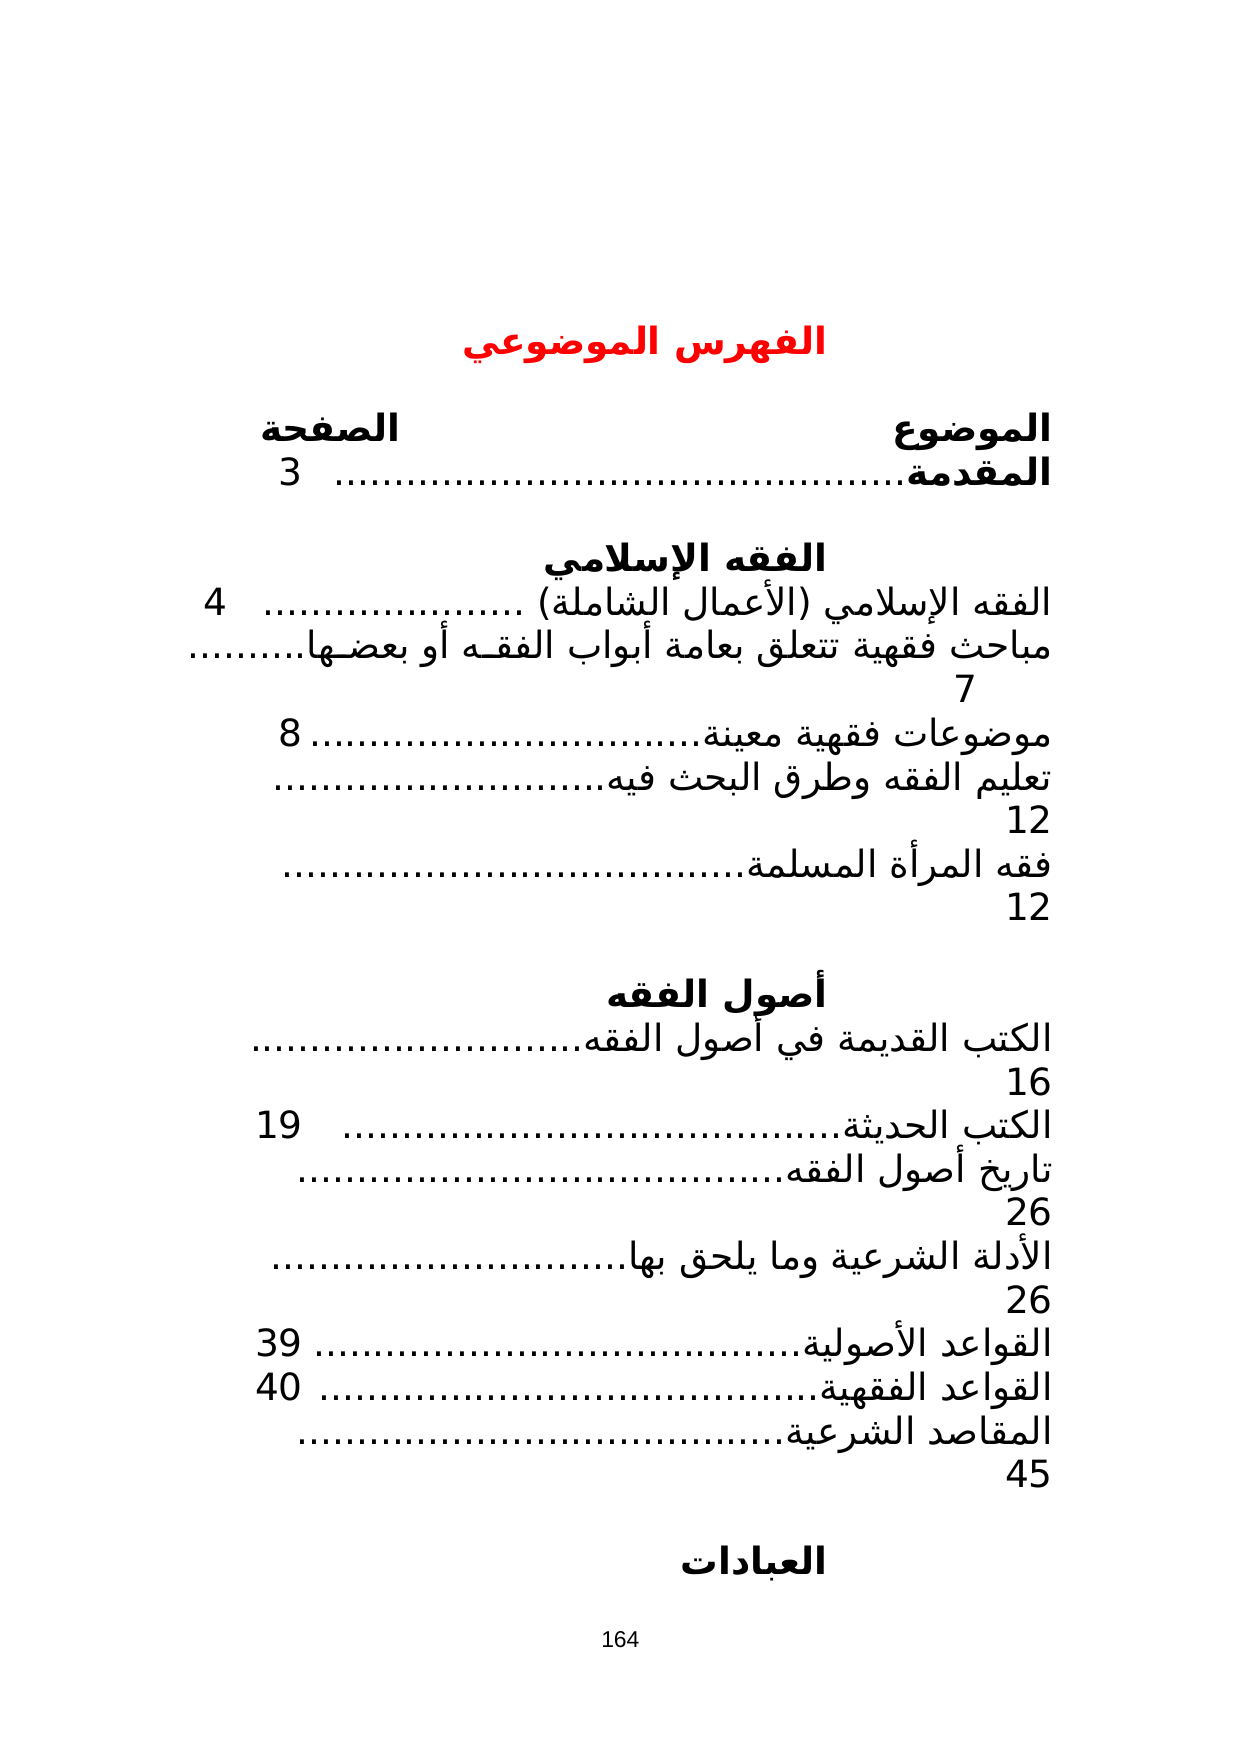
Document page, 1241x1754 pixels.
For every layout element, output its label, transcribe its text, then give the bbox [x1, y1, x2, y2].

text الموضوع الصفحة [187, 406, 1053, 450]
text الفقه الإسلامي [187, 537, 903, 581]
text المقدمة................................................ 3 [187, 450, 1053, 494]
text القواعد الأصولية......................................... 39 [187, 1322, 1053, 1366]
text الأدلة الشرعية وما يلحق بها.............................. 26 [187, 1235, 1053, 1322]
text موضوعات فقهية معينة................................. 8 [187, 711, 1053, 755]
text الفهرس الموضوعي [187, 320, 903, 363]
text الكتب الحديثة.......................................... 19 [187, 1104, 1053, 1147]
text تاريخ أصول الفقه......................................... 26 [187, 1147, 1053, 1235]
text مباحث فقهية تتعلق بعامة أبواب الفقه أو بعضها.......... 7 [187, 624, 1053, 711]
text القواعد الفقهية.......................................... 40 [187, 1366, 1053, 1409]
text الكتب القديمة في أصول الفقه............................ 16 [187, 1016, 1053, 1104]
text تعليم الفقه وطرق البحث فيه............................ 12 [187, 755, 1053, 842]
text العبادات [187, 1540, 903, 1583]
text فقه المرأة المسلمة....................................... 12 [187, 842, 1053, 930]
text الفقه الإسلامي (الأعمال الشاملة) ...................... 4 [187, 581, 1053, 624]
text أصول الفقه [187, 973, 903, 1016]
text المقاصد الشرعية......................................... 45 [187, 1409, 1053, 1497]
